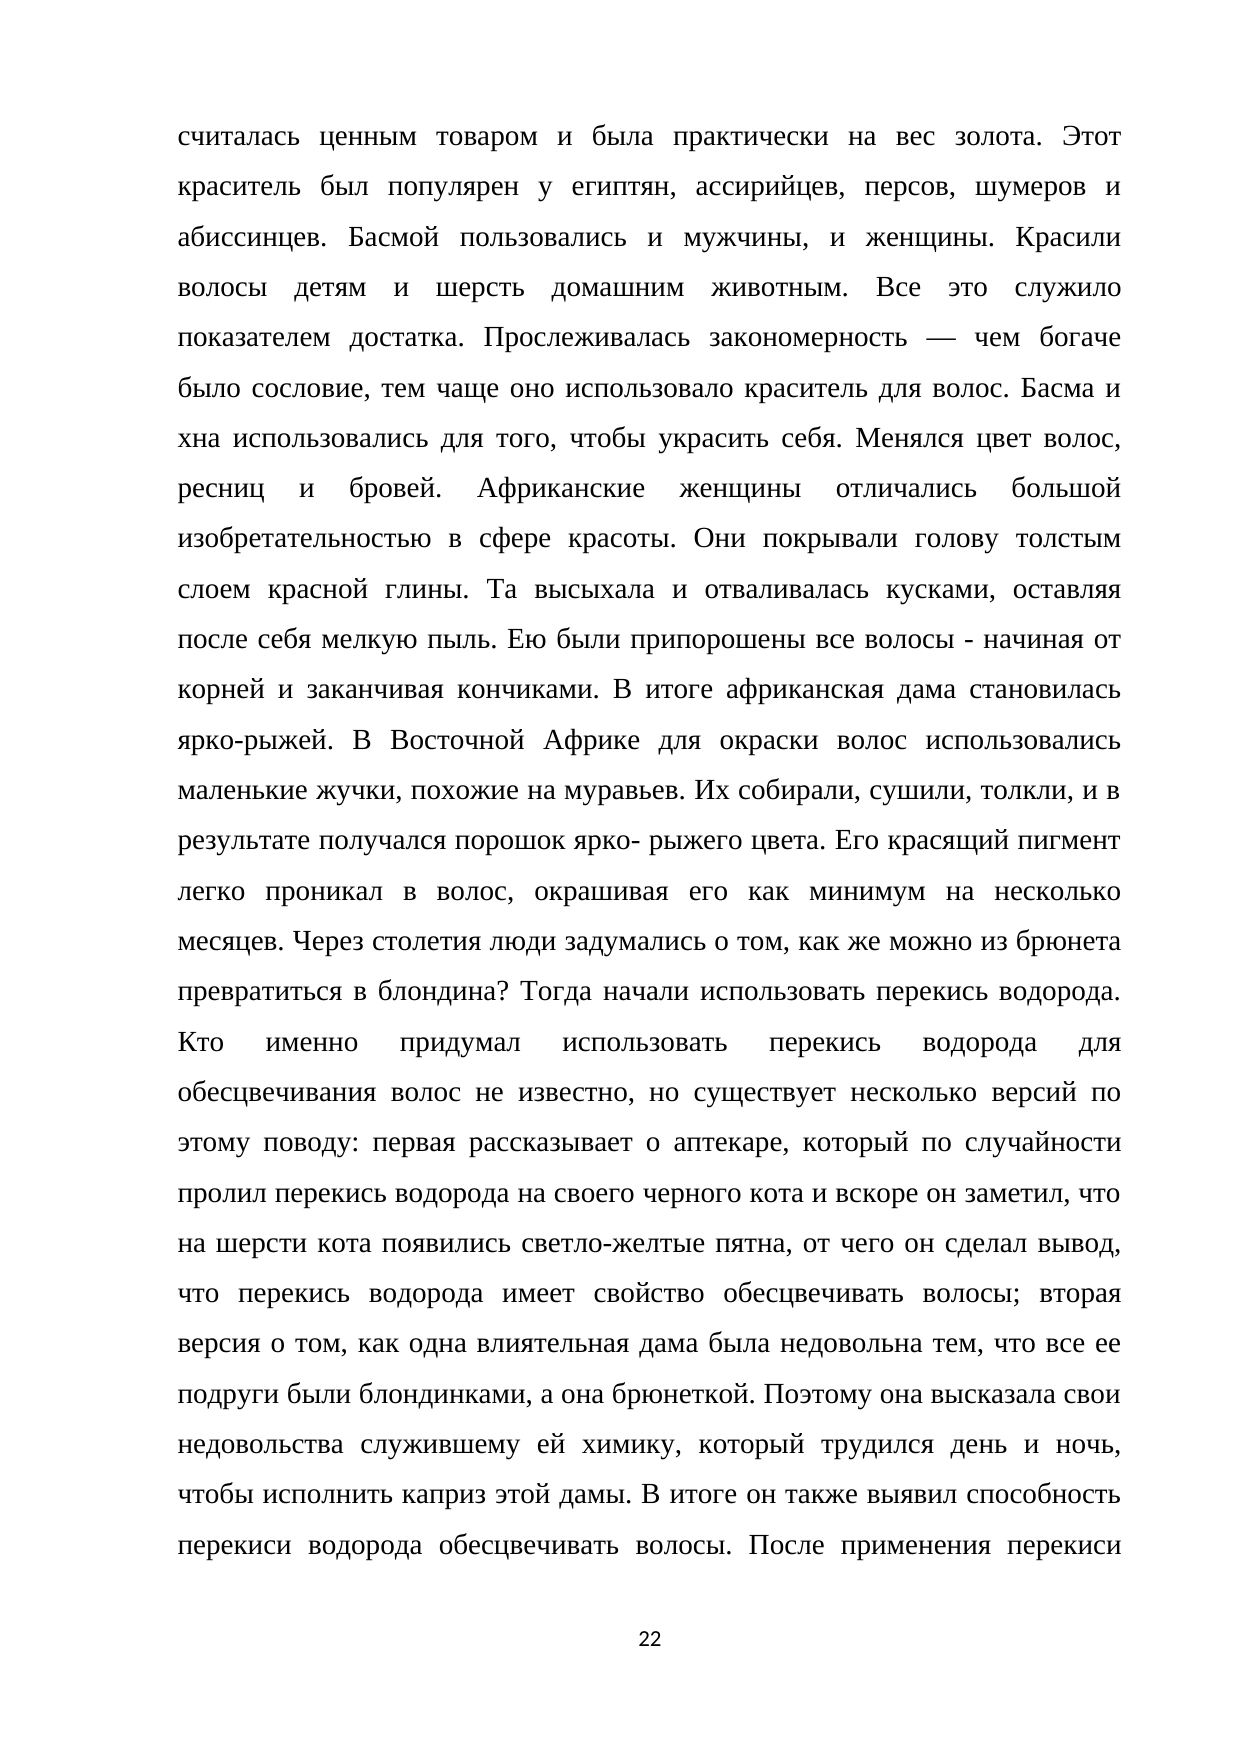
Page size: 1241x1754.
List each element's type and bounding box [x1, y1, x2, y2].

text [177, 118, 1122, 1560]
